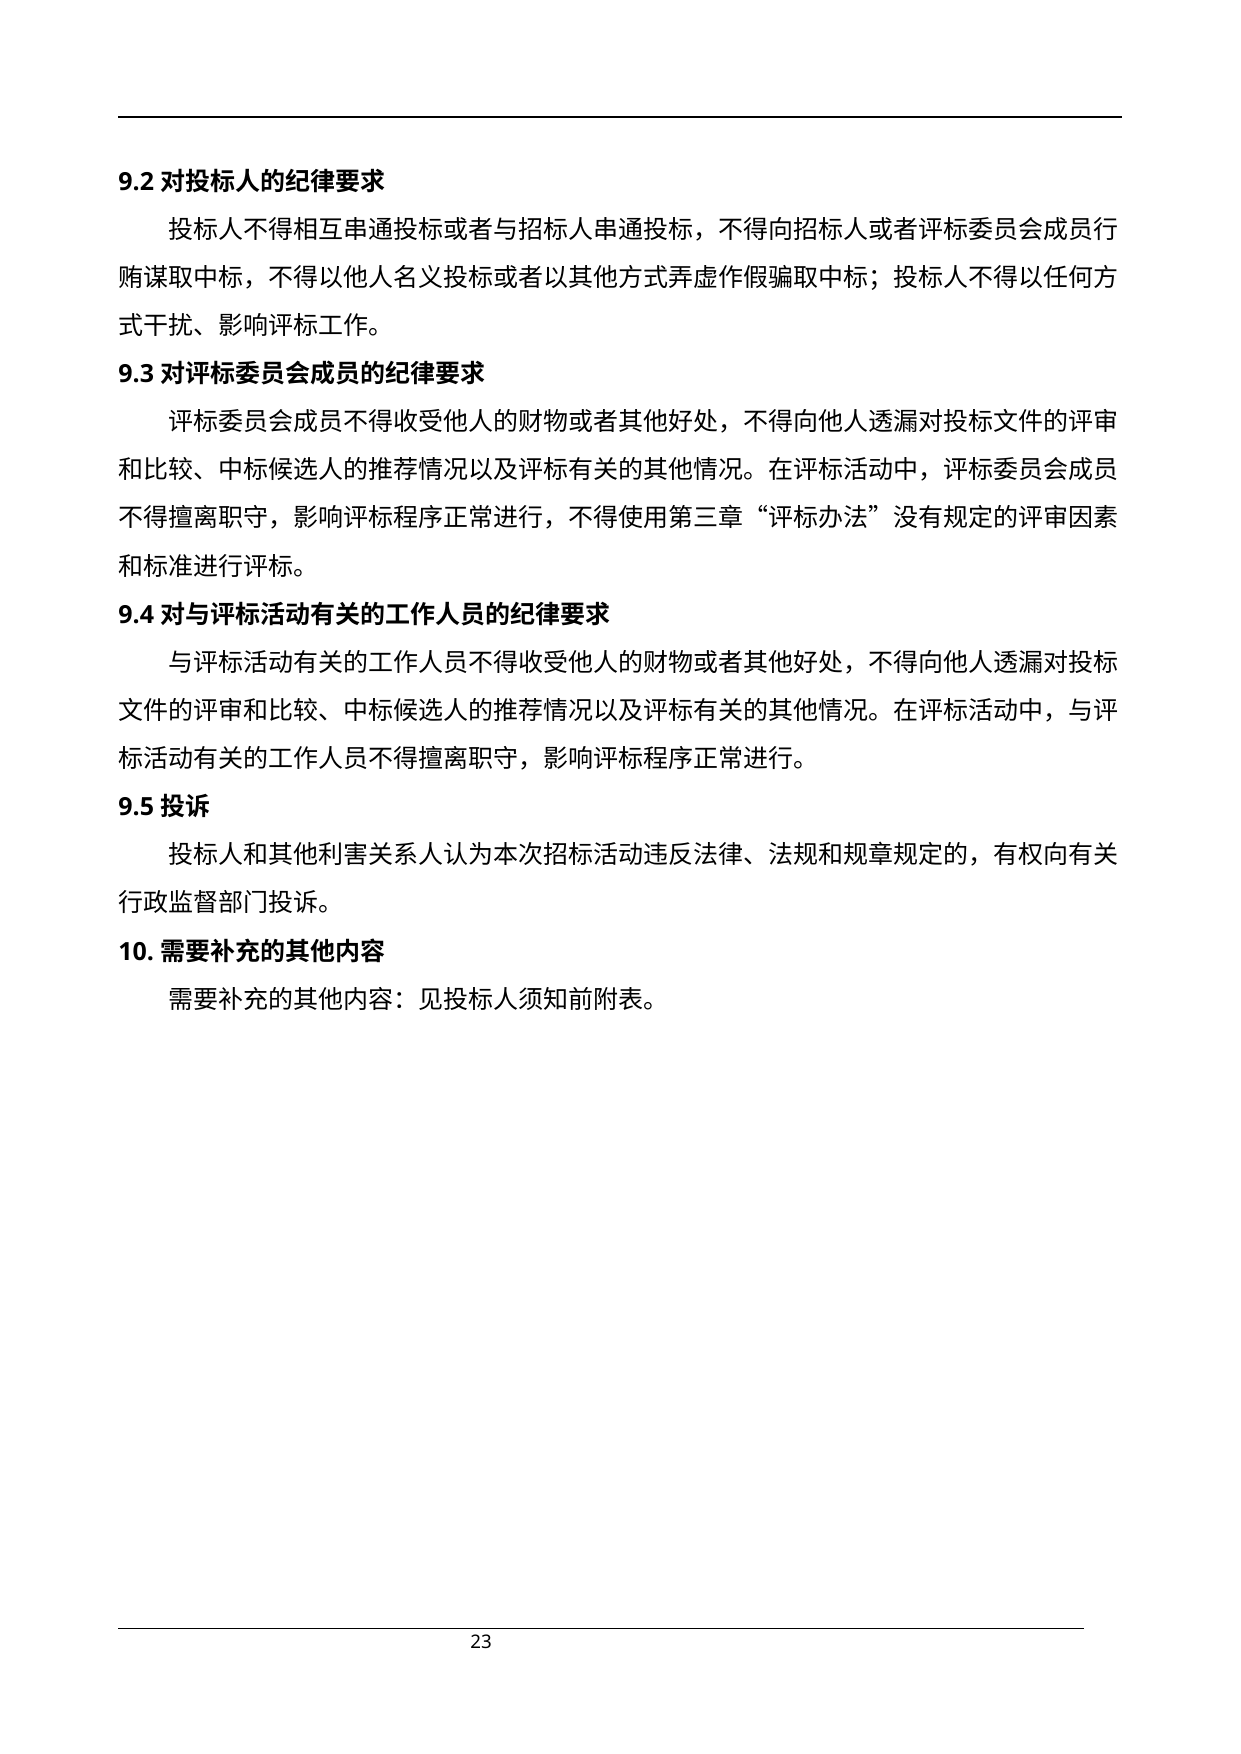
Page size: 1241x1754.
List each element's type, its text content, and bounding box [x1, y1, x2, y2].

text 9.5 投诉 [118, 781, 1122, 829]
text 投标人和其他利害关系人认为本次招标活动违反法律、法规和规章规定的，有权向有关行政监督部门投诉。 [118, 829, 1122, 925]
text 需要补充的其他内容：见投标人须知前附表。 [118, 973, 1122, 1021]
text 10. 需要补充的其他内容 [118, 925, 1122, 973]
text 投标人不得相互串通投标或者与招标人串通投标，不得向招标人或者评标委员会成员行贿谋取中标，不得以他人名义投标或者以其他方式弄虚作假骗取中标；投标人不得以任何方式干扰、影响评标工作。 [118, 203, 1122, 348]
text 评标委员会成员不得收受他人的财物或者其他好处，不得向他人透漏对投标文件的评审和比较、中标候选人的推荐情况以及评标有关的其他情况。在评标活动中，评标委员会成员不得擅离职守，影响评标程序正常进行，不得使用第三章“评标办法”没有规定的评审因素和标准进行评标。 [118, 396, 1122, 588]
text 9.2 对投标人的纪律要求 [118, 155, 1122, 203]
text 与评标活动有关的工作人员不得收受他人的财物或者其他好处，不得向他人透漏对投标文件的评审和比较、中标候选人的推荐情况以及评标有关的其他情况。在评标活动中，与评标活动有关的工作人员不得擅离职守，影响评标程序正常进行。 [118, 636, 1122, 781]
text 9.4 对与评标活动有关的工作人员的纪律要求 [118, 588, 1122, 636]
text 9.3 对评标委员会成员的纪律要求 [118, 348, 1122, 396]
